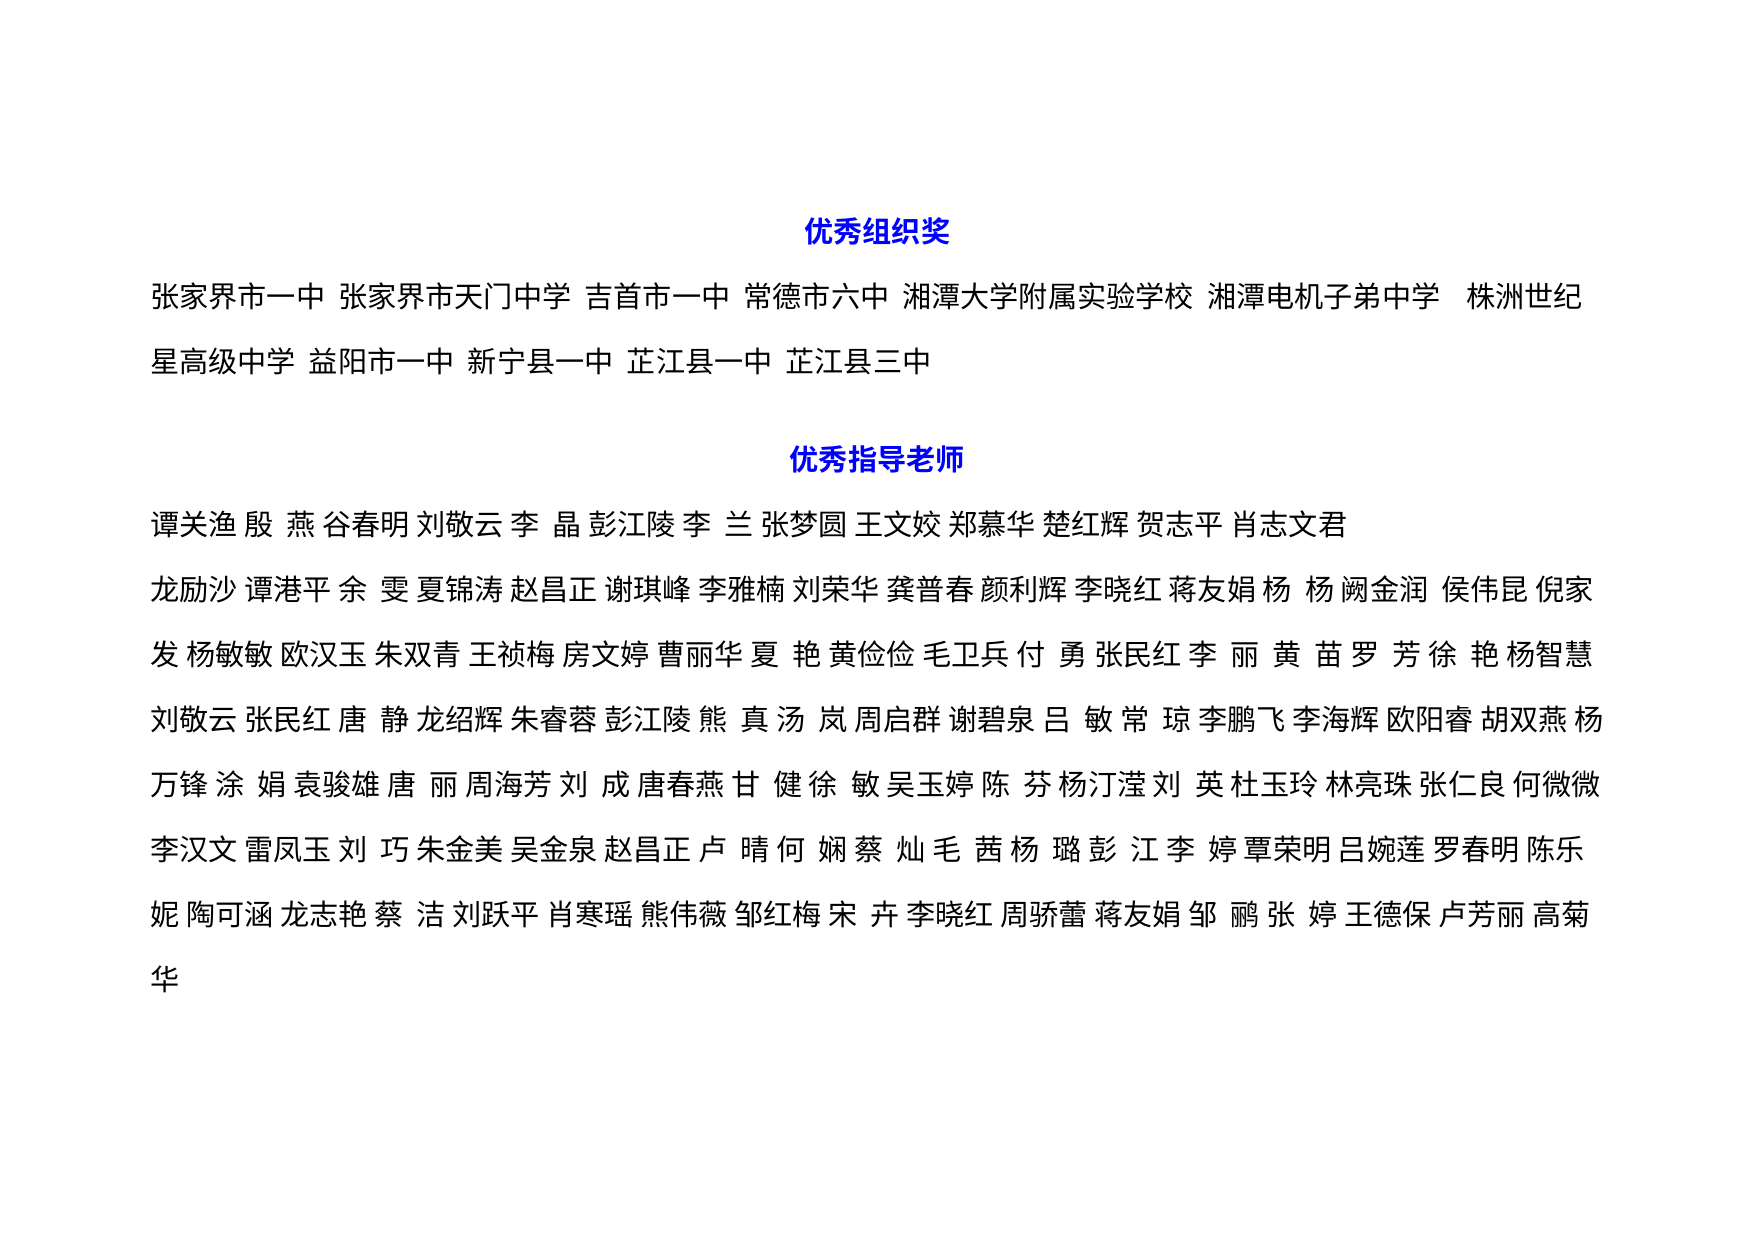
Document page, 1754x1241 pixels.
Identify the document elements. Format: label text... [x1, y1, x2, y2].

text 张家界市一中 张家界市天门中学 吉首市一中 常德市六中 湘潭大学附属实验学校 湘潭电机子弟中学 株洲世纪星高级中学 益阳市一中 新宁县一中 芷江县一中 芷江县三中 [150, 263, 1604, 393]
text 龙励沙 谭港平 余 雯 夏锦涛 赵昌正 谢琪峰 李雅楠 刘荣华 龚普春 颜利辉 李晓红 蒋友娟 杨 杨 阙金润 侯伟昆 倪家发 杨敏敏 欧汉玉 朱双青 王祯梅 房文婷 曹丽华 夏 艳 黄俭俭 毛卫兵 付 勇 张民红 李 丽 黄 苗 罗 芳 徐 艳 杨智慧 刘敬云 张民红 唐 静 龙绍辉 朱睿蓉 彭江陵 熊 真 汤 岚 周启群 谢碧泉 吕 敏 常 琼 李鹏飞 李海辉 欧阳睿 胡双燕 杨万锋 涂 娟 袁骏雄 唐 丽 周海芳 刘 成 唐春燕 甘 健 徐 敏 吴玉婷 陈 芬 杨汀滢 刘 英 杜玉玲 林亮珠 张仁良 何微微 李汉文 雷凤玉 刘 巧 朱金美 吴金泉 赵昌正 卢 晴 何 娴 蔡 灿 毛 茜 杨 璐 彭 江 李 婷 覃荣明 吕婉莲 罗春明 陈乐妮 陶可涵 龙志艳 蔡 洁 刘跃平 肖寒瑶 熊伟薇 邹红梅 宋 卉 李晓红 周骄蕾 蒋友娟 邹 鹂 张 婷 王德保 卢芳丽 高菊华 [150, 555, 1604, 1010]
text 优秀指导老师 [150, 425, 1604, 490]
text 谭关渔 殷 燕 谷春明 刘敬云 李 晶 彭江陵 李 兰 张梦圆 王文姣 郑慕华 楚红辉 贺志平 肖志文君 [150, 490, 1604, 555]
text 优秀组织奖 [150, 198, 1604, 263]
